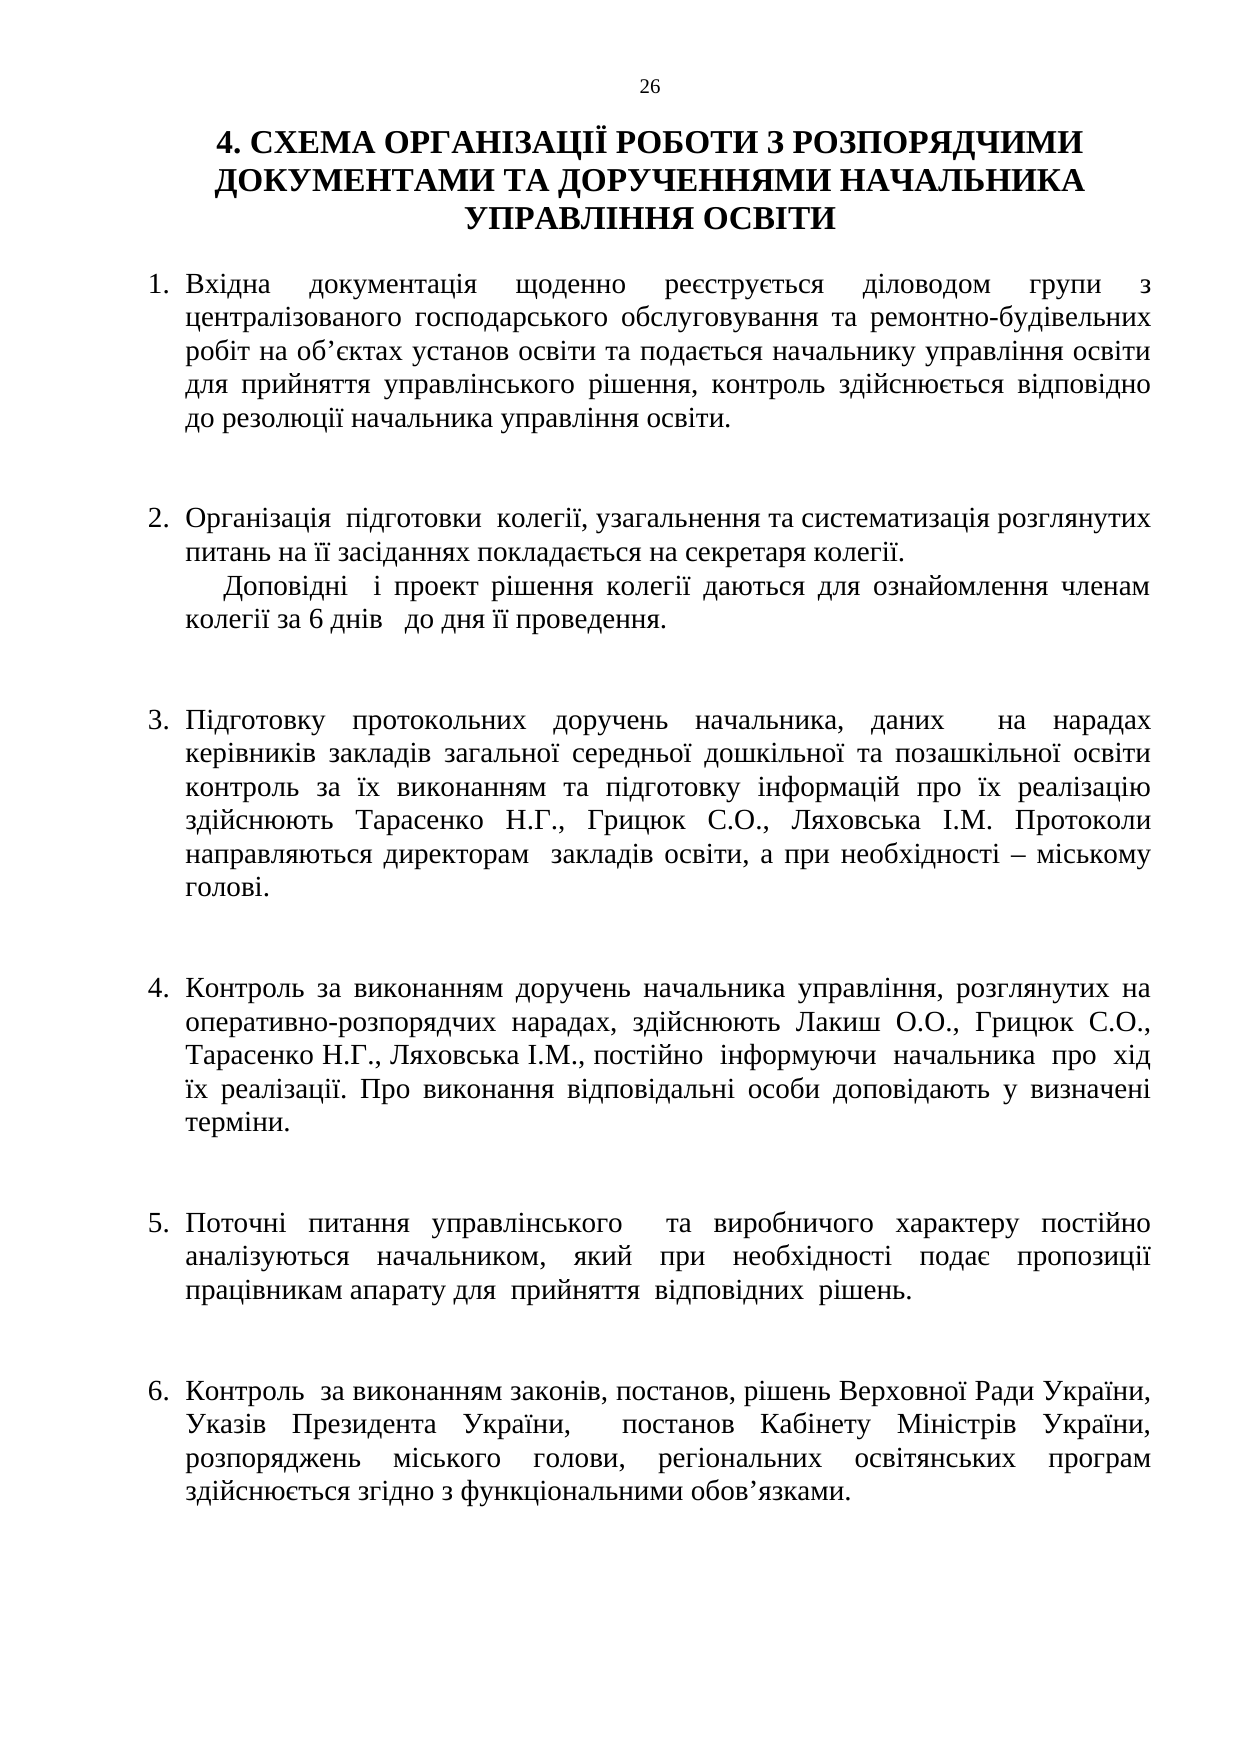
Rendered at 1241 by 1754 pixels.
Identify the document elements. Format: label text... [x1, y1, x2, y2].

list Контроль за виконанням законів, постанов, рішень Верховної Ради України, Указів Президента України, постанов Кабінету Міністрів України, розпоряджень міського голови, регіональних освітянських програм здійснюється згідно з функціональними обов’язками. [148, 1373, 1152, 1507]
text Доповідні і проект рішення колегії даються для ознайомлення членам колегії за 6 днів до дня її проведення. [148, 568, 1152, 635]
list Поточні питання управлінського та виробничого характеру постійно аналізуються начальником, який при необхідності подає пропозиції працівникам апарату для прийняття відповідних рішень. [148, 1205, 1152, 1306]
list Підготовку протокольних доручень начальника, даних на нарадах керівників закладів загальної середньої дошкільної та позашкільної освіти контроль за їх виконанням та підготовку інформацій про їх реалізацію здійснюють Тарасенко Н.Г., Грицюк С.О., Ляховська І.М. Протоколи направляються директорам закладів освіти, а при необхідності – міському голові. [148, 702, 1152, 903]
list Організація підготовки колегії, узагальнення та систематизація розглянутих питань на її засіданнях покладається на секретаря колегії. [148, 501, 1152, 568]
text 4. СХЕМА ОРГАНІЗАЦІЇ РОБОТИ З РОЗПОРЯДЧИМИ ДОКУМЕНТАМИ ТА ДОРУЧЕННЯМИ НАЧАЛЬНИКА УПРАВЛІННЯ ОСВІТИ [148, 122, 1152, 237]
list Вхідна документація щоденно реєструється діловодом групи з централізованого господарського обслуговування та ремонтно-будівельних робіт на об’єктах установ освіти та подається начальнику управління освіти для прийняття управлінського рішення, контроль здійснюється відповідно до резолюції начальника управління освіти. [148, 266, 1152, 433]
list Контроль за виконанням доручень начальника управління, розглянутих на оперативно-розпорядчих нарадах, здійснюють Лакиш О.О., Грицюк С.О., Тарасенко Н.Г., Ляховська І.М., постійно інформуючи начальника про хід їх реалізації. Про виконання відповідальні особи доповідають у визначені терміни. [148, 970, 1152, 1138]
